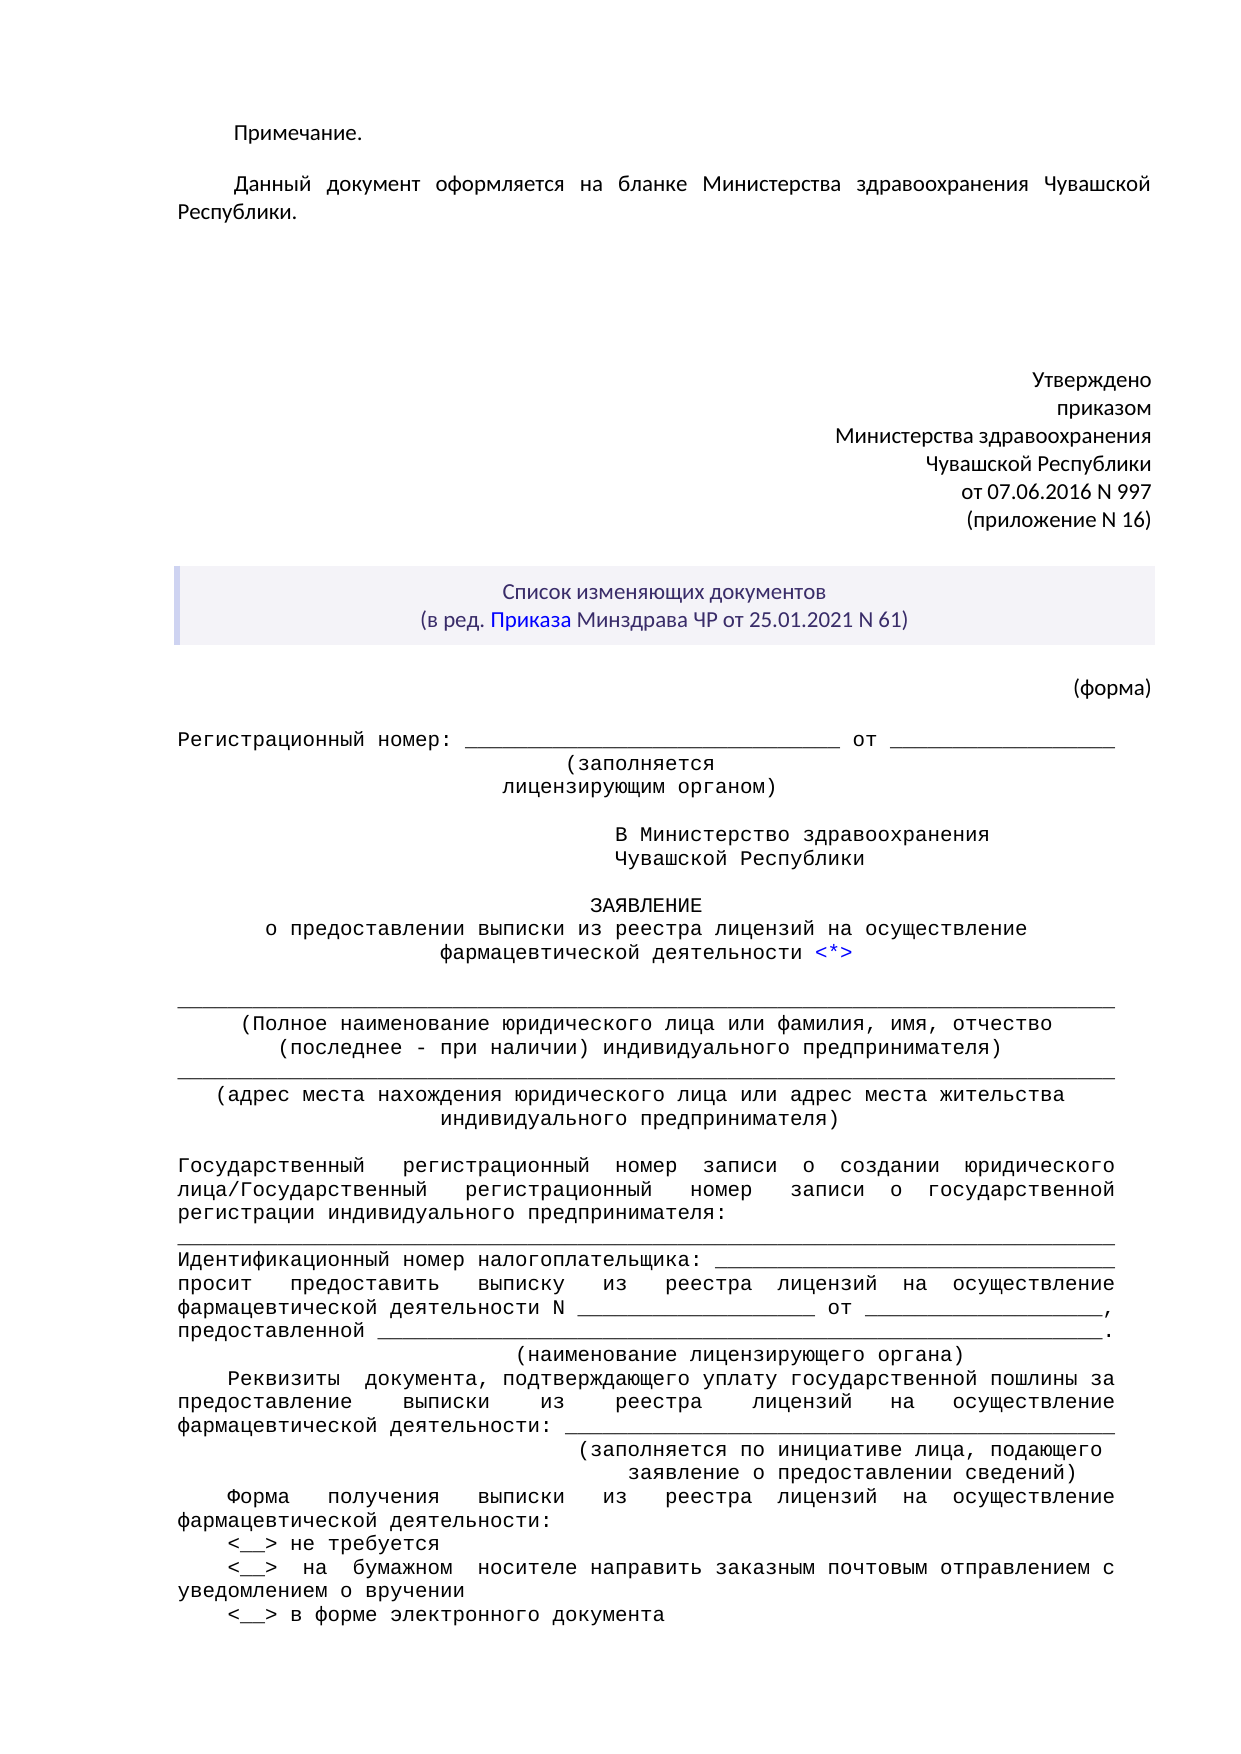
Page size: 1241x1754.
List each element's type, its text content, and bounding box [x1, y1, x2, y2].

text фармацевтической деятельности <*> [177, 942, 1152, 966]
text Форма получения выписки из реестра лицензий на осуществление [177, 1486, 1152, 1509]
table_header Список изменяющих документов (в ред. Приказа Минздрава ЧР от 25.01.2021 N 61) [180, 566, 1149, 645]
text Примечание. [177, 118, 1152, 146]
text <__> не требуется [177, 1533, 1152, 1557]
text лица/Государственный регистрационный номер записи о государственной [177, 1178, 1152, 1202]
text В Министерство здравоохранения [177, 824, 1152, 847]
text (адрес места нахождения юридического лица или адрес места жительства [177, 1084, 1152, 1108]
text (наименование лицензирующего органа) [177, 1344, 1152, 1368]
text фармацевтической деятельности: [177, 1509, 1152, 1533]
text фармацевтической деятельности: ____________________________________________ [177, 1415, 1152, 1439]
text (последнее - при наличии) индивидуального предпринимателя) [177, 1037, 1152, 1060]
text Чувашской Республики [177, 449, 1152, 477]
text (заполняется по инициативе лица, подающего [177, 1439, 1152, 1462]
text о предоставлении выписки из реестра лицензий на осуществление [177, 918, 1152, 942]
text Реквизиты документа, подтверждающего уплату государственной пошлины за [177, 1368, 1152, 1391]
text лицензирующим органом) [177, 777, 1152, 800]
text Министерства здравоохранения [177, 421, 1152, 449]
text Утверждено [177, 365, 1152, 393]
text уведомлением о вручении [177, 1581, 1152, 1604]
text регистрации индивидуального предпринимателя: [177, 1202, 1152, 1226]
text ЗАЯВЛЕНИЕ [177, 895, 1152, 918]
text <__> в форме электронного документа [177, 1604, 1152, 1628]
text приказом [177, 393, 1152, 421]
text (заполняется [177, 753, 1152, 777]
text индивидуального предпринимателя) [177, 1108, 1152, 1131]
text (форма) [177, 673, 1152, 701]
text <__> на бумажном носителе направить заказным почтовым отправлением с [177, 1557, 1152, 1581]
text предоставление выписки из реестра лицензий на осуществление [177, 1391, 1152, 1415]
text фармацевтической деятельности N ___________________ от ___________________, [177, 1297, 1152, 1320]
text ___________________________________________________________________________ [177, 1226, 1152, 1249]
text ___________________________________________________________________________ [177, 989, 1152, 1013]
text предоставленной __________________________________________________________. [177, 1320, 1152, 1344]
text от 07.06.2016 N 997 [177, 477, 1152, 505]
text заявление о предоставлении сведений) [177, 1462, 1152, 1486]
text (приложение N 16) [177, 505, 1152, 533]
text просит предоставить выписку из реестра лицензий на осуществление [177, 1273, 1152, 1297]
text Регистрационный номер: ______________________________ от __________________ [177, 729, 1152, 753]
text Идентификационный номер налогоплательщика: ________________________________ [177, 1249, 1152, 1273]
text Государственный регистрационный номер записи о создании юридического [177, 1155, 1152, 1178]
text ___________________________________________________________________________ [177, 1060, 1152, 1084]
text Чувашской Республики [177, 847, 1152, 871]
text (Полное наименование юридического лица или фамилия, имя, отчество [177, 1013, 1152, 1037]
text Данный документ оформляется на бланке Министерства здравоохранения Чувашской Республики. [177, 169, 1152, 225]
